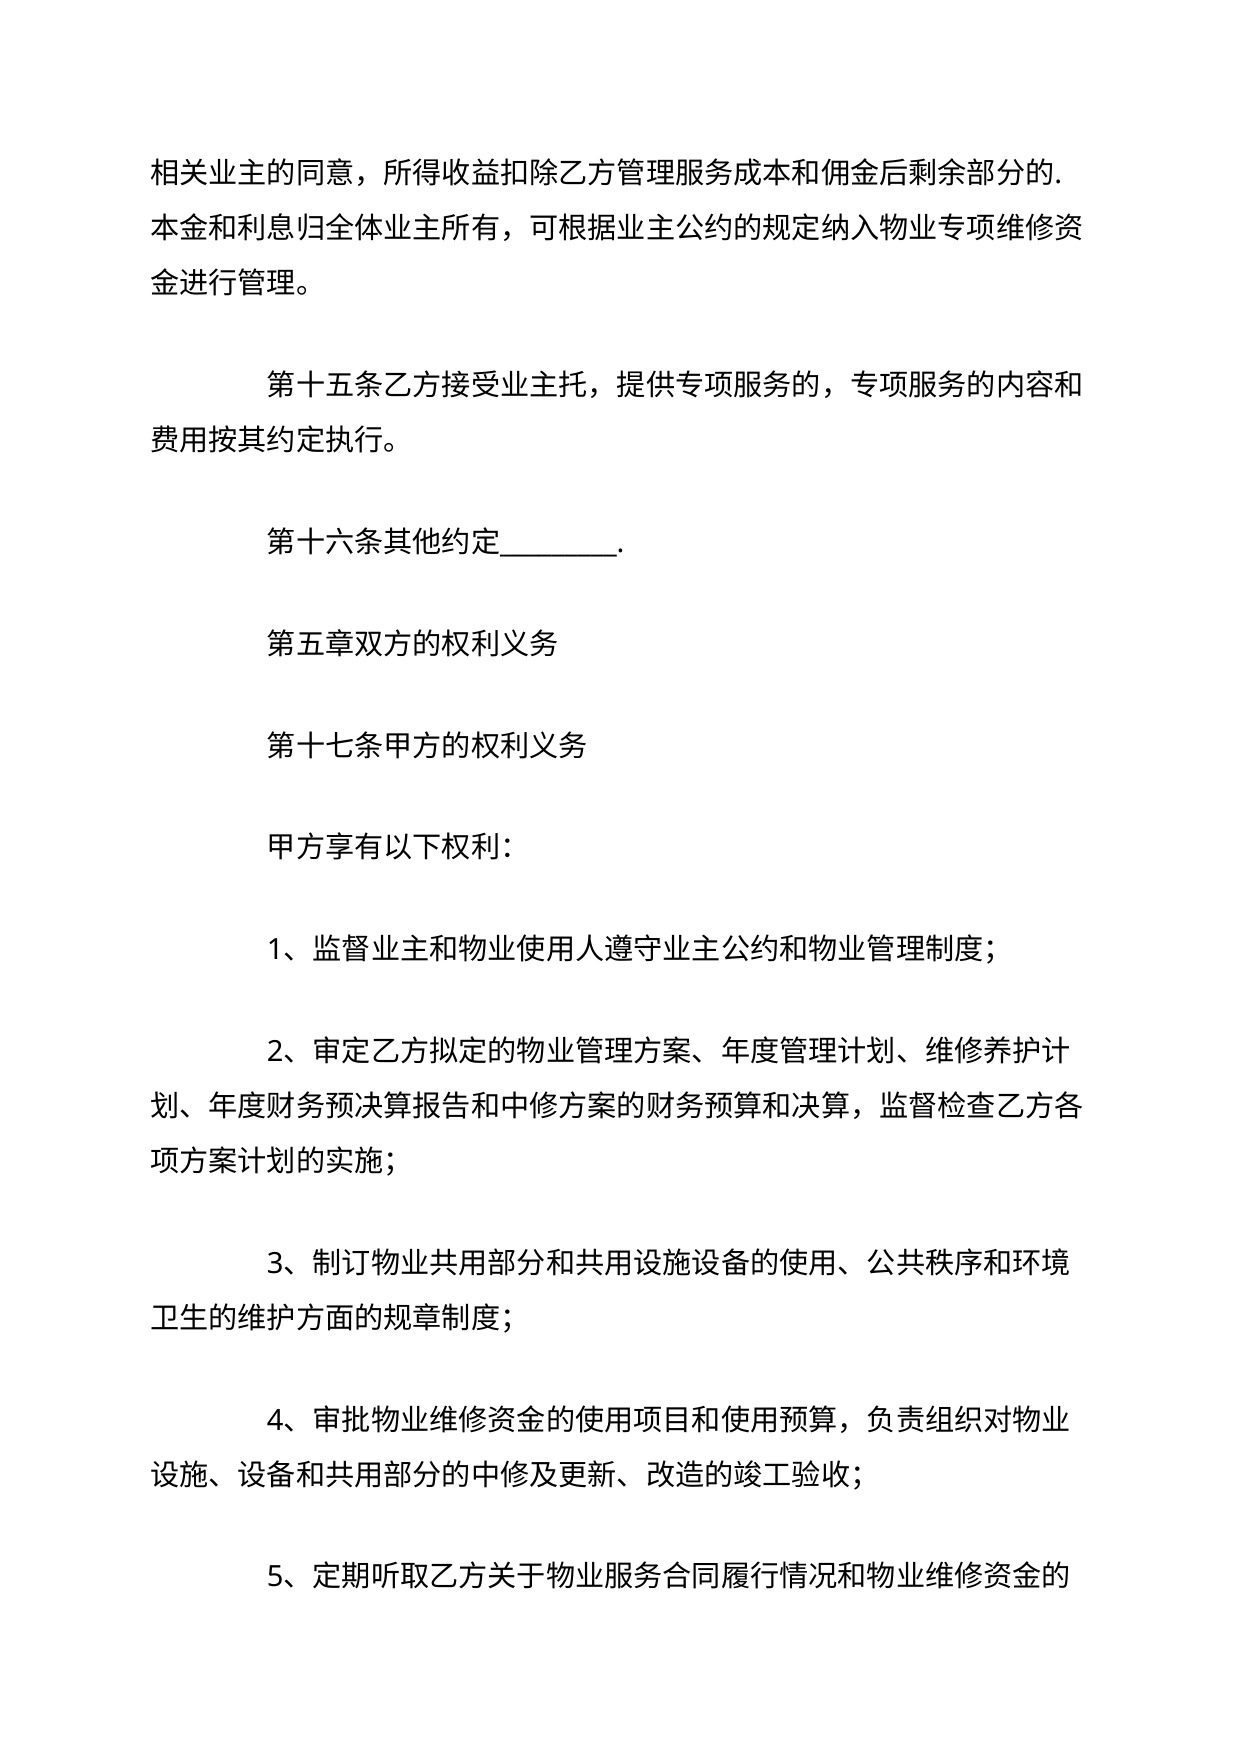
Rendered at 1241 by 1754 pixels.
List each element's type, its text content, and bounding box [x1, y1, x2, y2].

text 3、制订物业共用部分和共用设施设备的使用、公共秩序和环境卫生的维护方面的规章制度； [150, 1239, 1090, 1337]
text 甲方享有以下权利： [150, 824, 1090, 866]
text 第十六条其他约定_________. [150, 518, 1090, 561]
text 第十五条乙方接受业主托，提供专项服务的，专项服务的内容和费用按其约定执行。 [150, 362, 1090, 459]
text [150, 150, 1090, 302]
text 1、监督业主和物业使用人遵守业主公约和物业管理制度； [150, 926, 1090, 968]
text 第十七条甲方的权利义务 [150, 722, 1090, 764]
text 第五章双方的权利义务 [150, 620, 1090, 663]
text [150, 1553, 1090, 1595]
text 2、审定乙方拟定的物业管理方案、年度管理计划、维修养护计划、年度财务预决算报告和中修方案的财务预算和决算，监督检查乙方各项方案计划的实施； [150, 1028, 1090, 1180]
text 4、审批物业维修资金的使用项目和使用预算，负责组织对物业设施、设备和共用部分的中修及更新、改造的竣工验收； [150, 1396, 1090, 1493]
